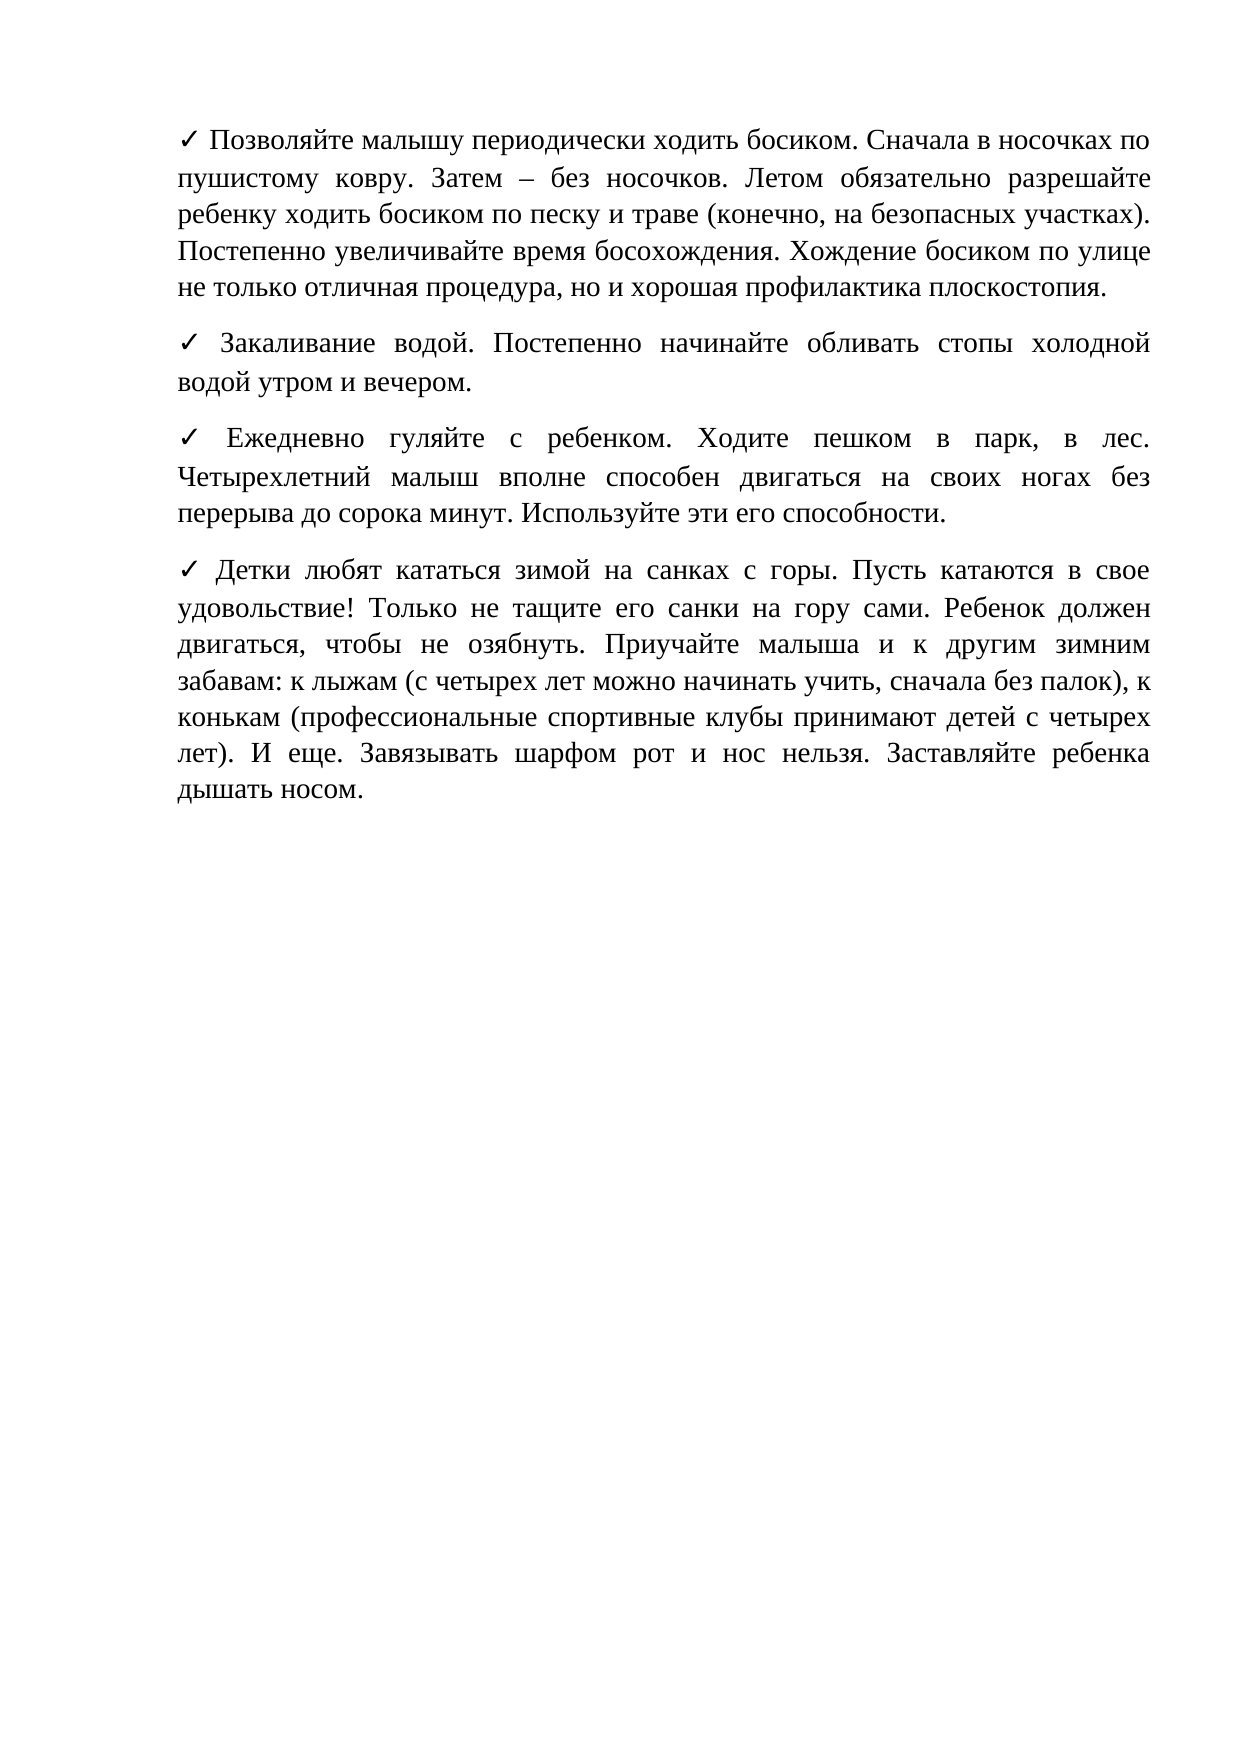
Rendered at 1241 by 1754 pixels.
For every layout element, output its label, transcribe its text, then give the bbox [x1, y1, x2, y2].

text ✓ Детки любят кататься зимой на санках с горы. Пусть катаются в свое удовольствие! Только не тащите его санки на гору сами. Ребенок должен двигаться, чтобы не озябнуть. Приучайте малыша и к другим зимним забавам: к лыжам (с четырех лет можно начинать учить, сначала без палок), к конькам (профессиональные спортивные клубы принимают детей с четырех лет). И еще. Завязывать шарфом рот и нос нельзя. Заставляйте ребенка дышать носом. [177, 548, 1152, 804]
text ✓ Ежедневно гуляйте с ребенком. Ходите пешком в парк, в лес. Четырехлетний малыш вполне способен двигаться на своих ногах без перерыва до сорока минут. Используйте эти его способности. [177, 417, 1152, 529]
text ✓ Позволяйте малышу периодически ходить босиком. Сначала в носочках по пушистому ковру. Затем – без носочков. Летом обязательно разрешайте ребенку ходить босиком по песку и траве (конечно, на безопасных участках). Постепенно увеличивайте время босохождения. Хождение босиком по улице не только отличная процедура, но и хорошая профилактика плоскостопия. [177, 118, 1152, 302]
text ✓ Закаливание водой. Постепенно начинайте обливать стопы холодной водой утром и вечером. [177, 322, 1152, 397]
